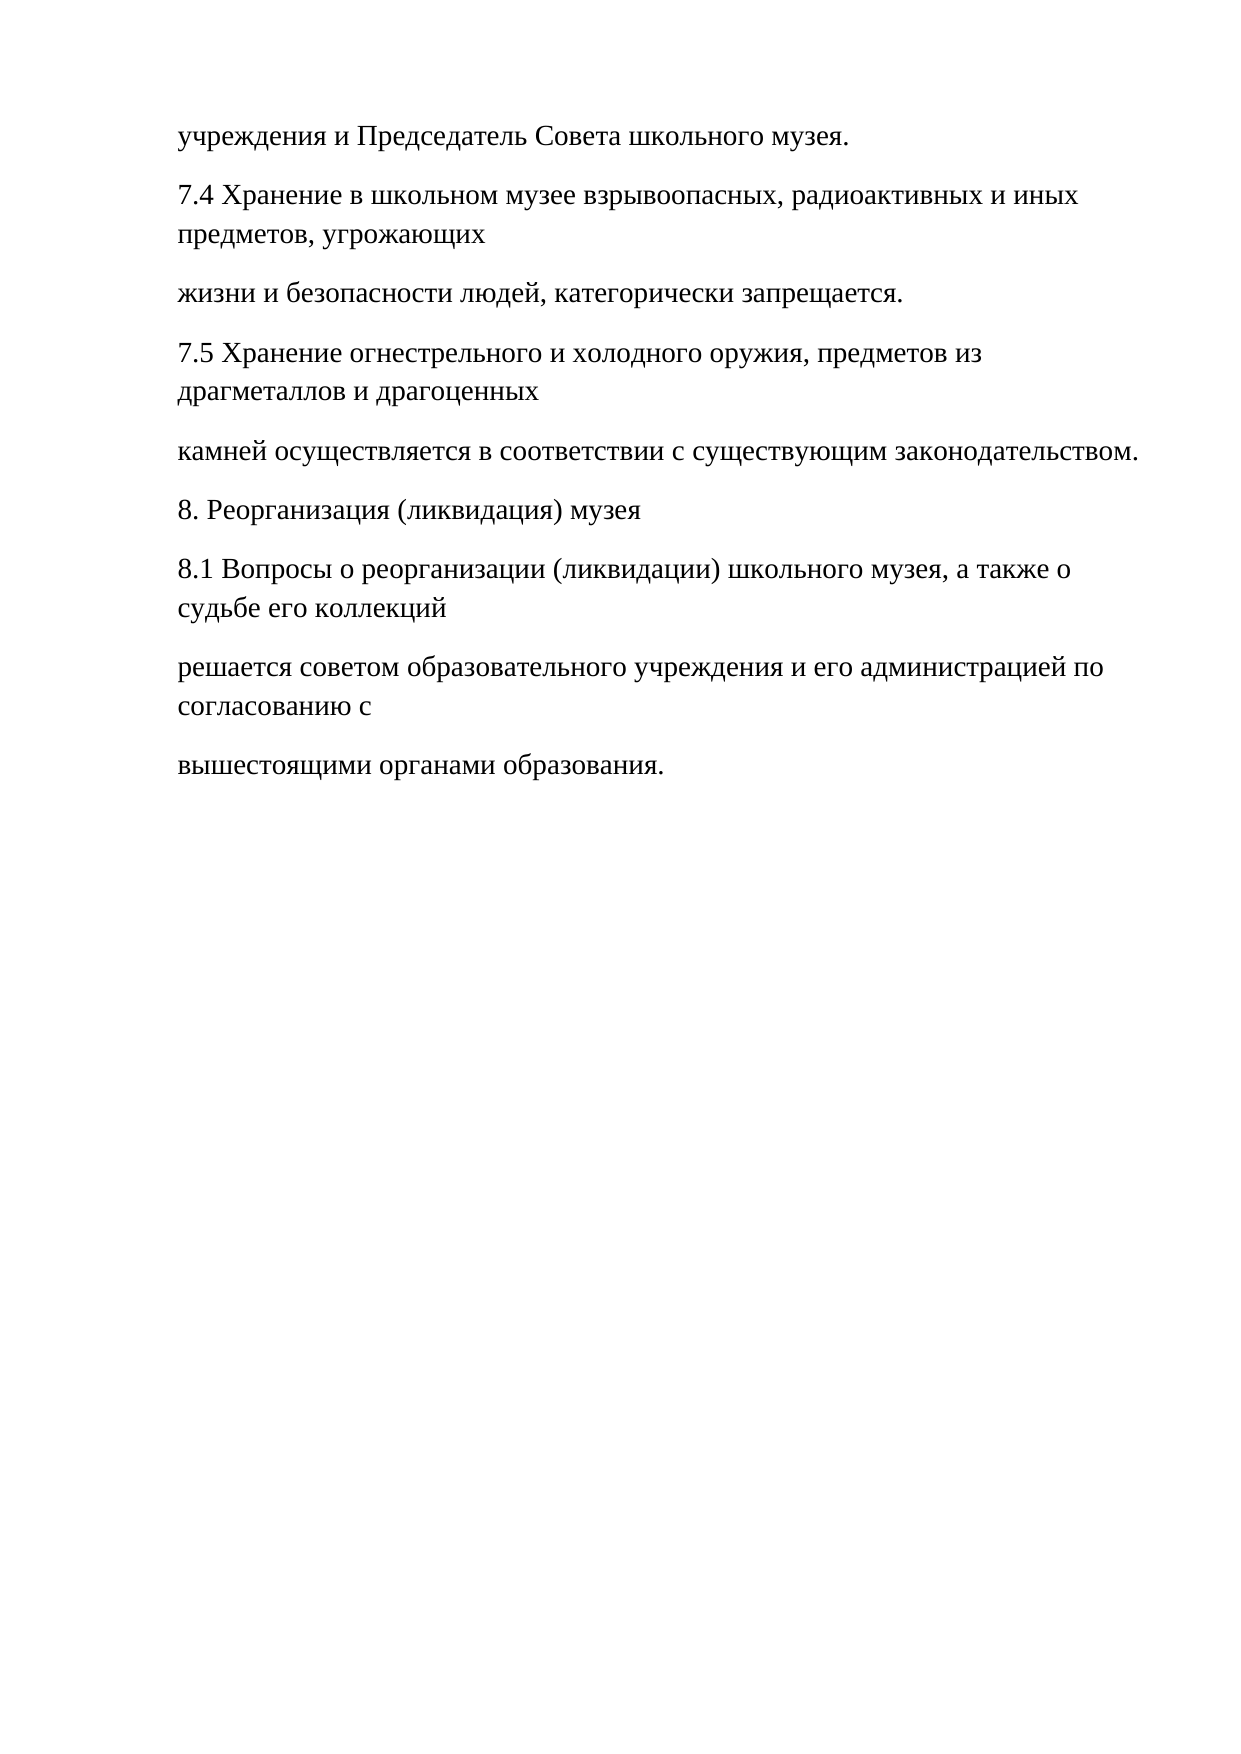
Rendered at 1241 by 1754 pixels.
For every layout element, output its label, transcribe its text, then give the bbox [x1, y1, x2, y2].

text камней осуществляется в соответствии с существующим законодательством. [177, 433, 1152, 466]
text решается советом образовательного учреждения и его администрацией по согласованию с [177, 649, 1152, 721]
text жизни и безопасности людей, категорически запрещается. [177, 275, 1152, 309]
text учреждения и Председатель Совета школьного музея. [177, 118, 1152, 152]
text 8. Реорганизация (ликвидация) музея [177, 492, 1152, 526]
text 8.1 Вопросы о реорганизации (ликвидации) школьного музея, а также о судьбе его коллекций [177, 551, 1152, 623]
text 7.5 Хранение огнестрельного и холодного оружия, предметов из драгметаллов и драгоценных [177, 335, 1152, 407]
text 7.4 Хранение в школьном музее взрывоопасных, радиоактивных и иных предметов, угрожающих [177, 177, 1152, 249]
text вышестоящими органами образования. [177, 747, 1152, 781]
